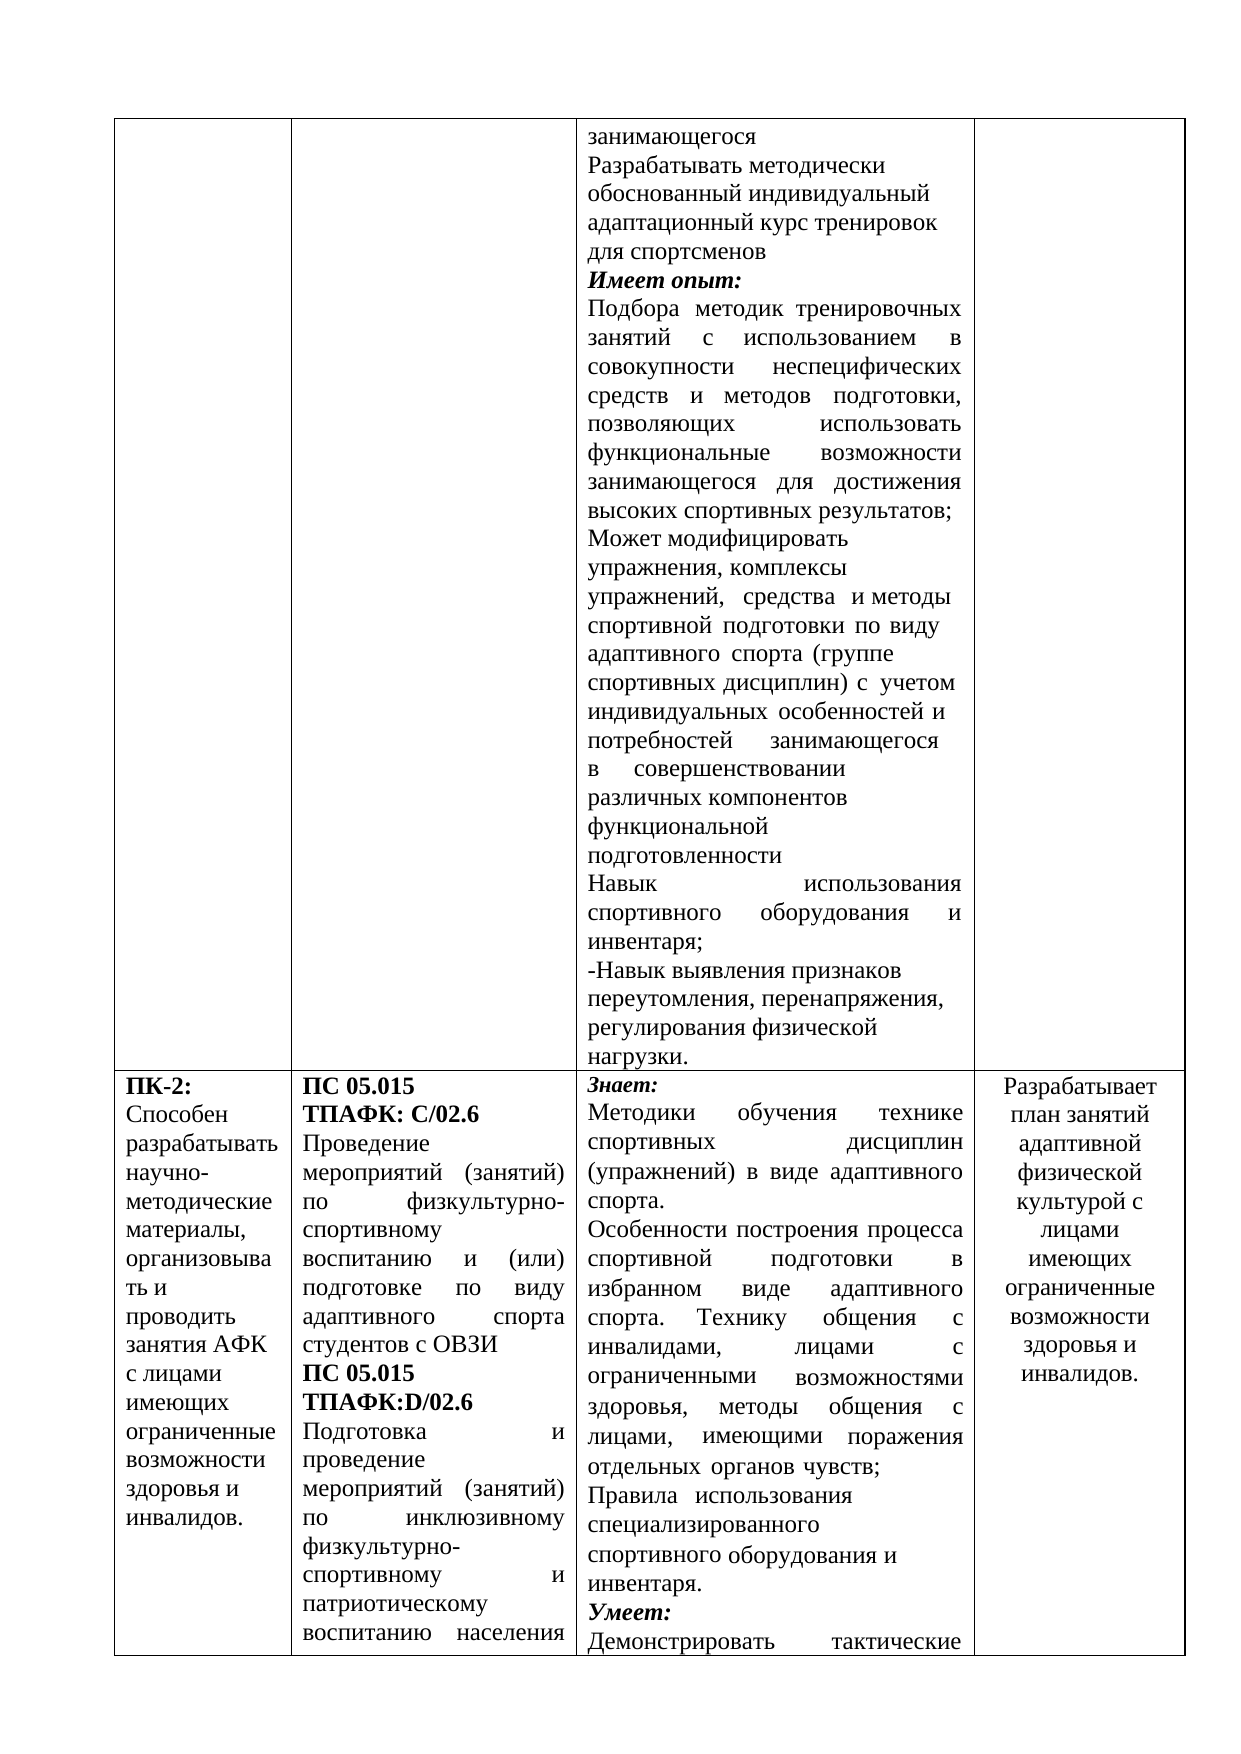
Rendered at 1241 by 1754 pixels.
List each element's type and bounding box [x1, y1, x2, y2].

table_cell [292, 1071, 576, 1655]
table_cell [577, 119, 974, 1070]
table_cell [115, 1071, 291, 1655]
table_cell [975, 1071, 1184, 1655]
table_cell [292, 119, 576, 1070]
table_cell [975, 119, 1184, 1070]
table_cell [577, 1071, 974, 1655]
table_cell [115, 119, 291, 1070]
